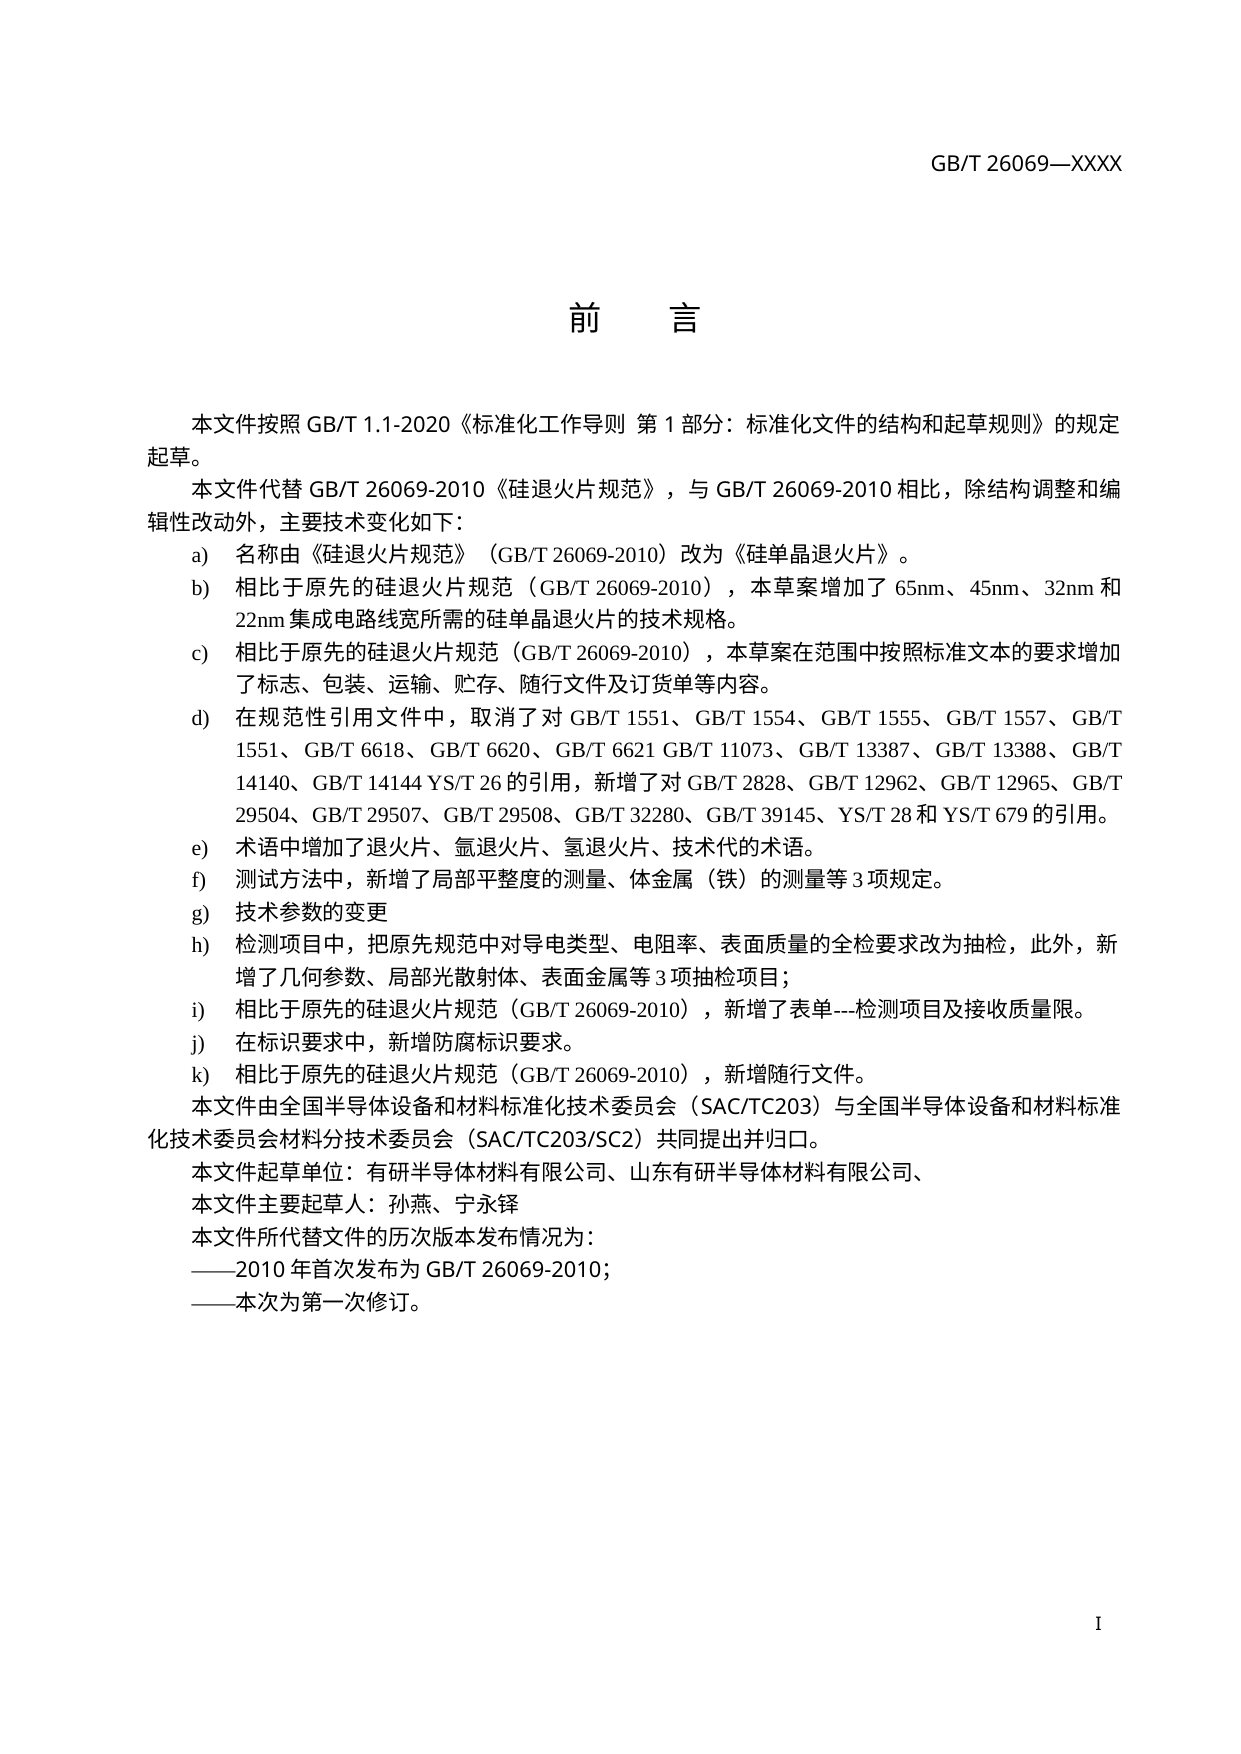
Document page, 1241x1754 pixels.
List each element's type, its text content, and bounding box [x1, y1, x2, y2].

list 在标识要求中，新增防腐标识要求。 [191, 1024, 1122, 1057]
list 相比于原先的硅退火片规范（GB/T 26069-2010），新增随行文件。 [191, 1057, 1122, 1089]
list 相比于原先的硅退火片规范（GB/T 26069-2010），新增了表单---检测项目及接收质量限。 [191, 992, 1122, 1024]
list 术语中增加了退火片、氩退火片、氢退火片、技术代的术语。 [191, 829, 1122, 862]
text 本文件起草单位：有研半导体材料有限公司、山东有研半导体材料有限公司、 [148, 1154, 1122, 1187]
text 本文件由全国半导体设备和材料标准化技术委员会（SAC/TC203）与全国半导体设备和材料标准化技术委员会材料分技术委员会（SAC/TC203/SC2）共同提出并归口。 [148, 1089, 1122, 1154]
text ——本次为第一次修订。 [148, 1284, 1122, 1317]
list 在规范性引用文件中，取消了对GB/T 1551、GB/T 1554、GB/T 1555、GB/T 1557、GB/T 1551、GB/T 6618、GB/T 6620、GB/T 6621 GB/T 11073、GB/T 13387、GB/T 13388、GB/T 14140、GB/T 14144 YS/T 26的引用，新增了对GB/T 2828、GB/T 12962、GB/T 12965、GB/T 29504、GB/T 29507、GB/T 29508、GB/T 32280、GB/T 39145、YS/T 28和YS/T 679的引用。 [191, 699, 1122, 829]
text 本文件主要起草人：孙燕、宁永铎 [148, 1187, 1122, 1219]
list 相比于原先的硅退火片规范（GB/T 26069-2010），本草案在范围中按照标准文本的要求增加了标志、包装、运输、贮存、随行文件及订货单等内容。 [191, 634, 1122, 699]
text 前 言 [148, 283, 1122, 348]
text 本文件所代替文件的历次版本发布情况为： [148, 1219, 1122, 1252]
list 技术参数的变更 [191, 894, 1122, 927]
list 测试方法中，新增了局部平整度的测量、体金属（铁）的测量等3项规定。 [191, 862, 1122, 894]
text ——2010年首次发布为GB/T 26069-2010； [148, 1252, 1122, 1284]
list 相比于原先的硅退火片规范（GB/T 26069-2010），本草案增加了65nm、45nm、32nm和22nm集成电路线宽所需的硅单晶退火片的技术规格。 [191, 569, 1122, 634]
text 本文件代替GB/T 26069-2010《硅退火片规范》，与GB/T 26069-2010相比，除结构调整和编辑性改动外，主要技术变化如下： [148, 472, 1122, 537]
text 本文件按照GB/T 1.1-2020《标准化工作导则 第1部分：标准化文件的结构和起草规则》的规定起草。 [148, 407, 1122, 472]
list 名称由《硅退火片规范》（GB/T 26069-2010）改为《硅单晶退火片》。 [191, 537, 1122, 569]
list 检测项目中，把原先规范中对导电类型、电阻率、表面质量的全检要求改为抽检，此外，新增了几何参数、局部光散射体、表面金属等3项抽检项目； [191, 927, 1122, 992]
